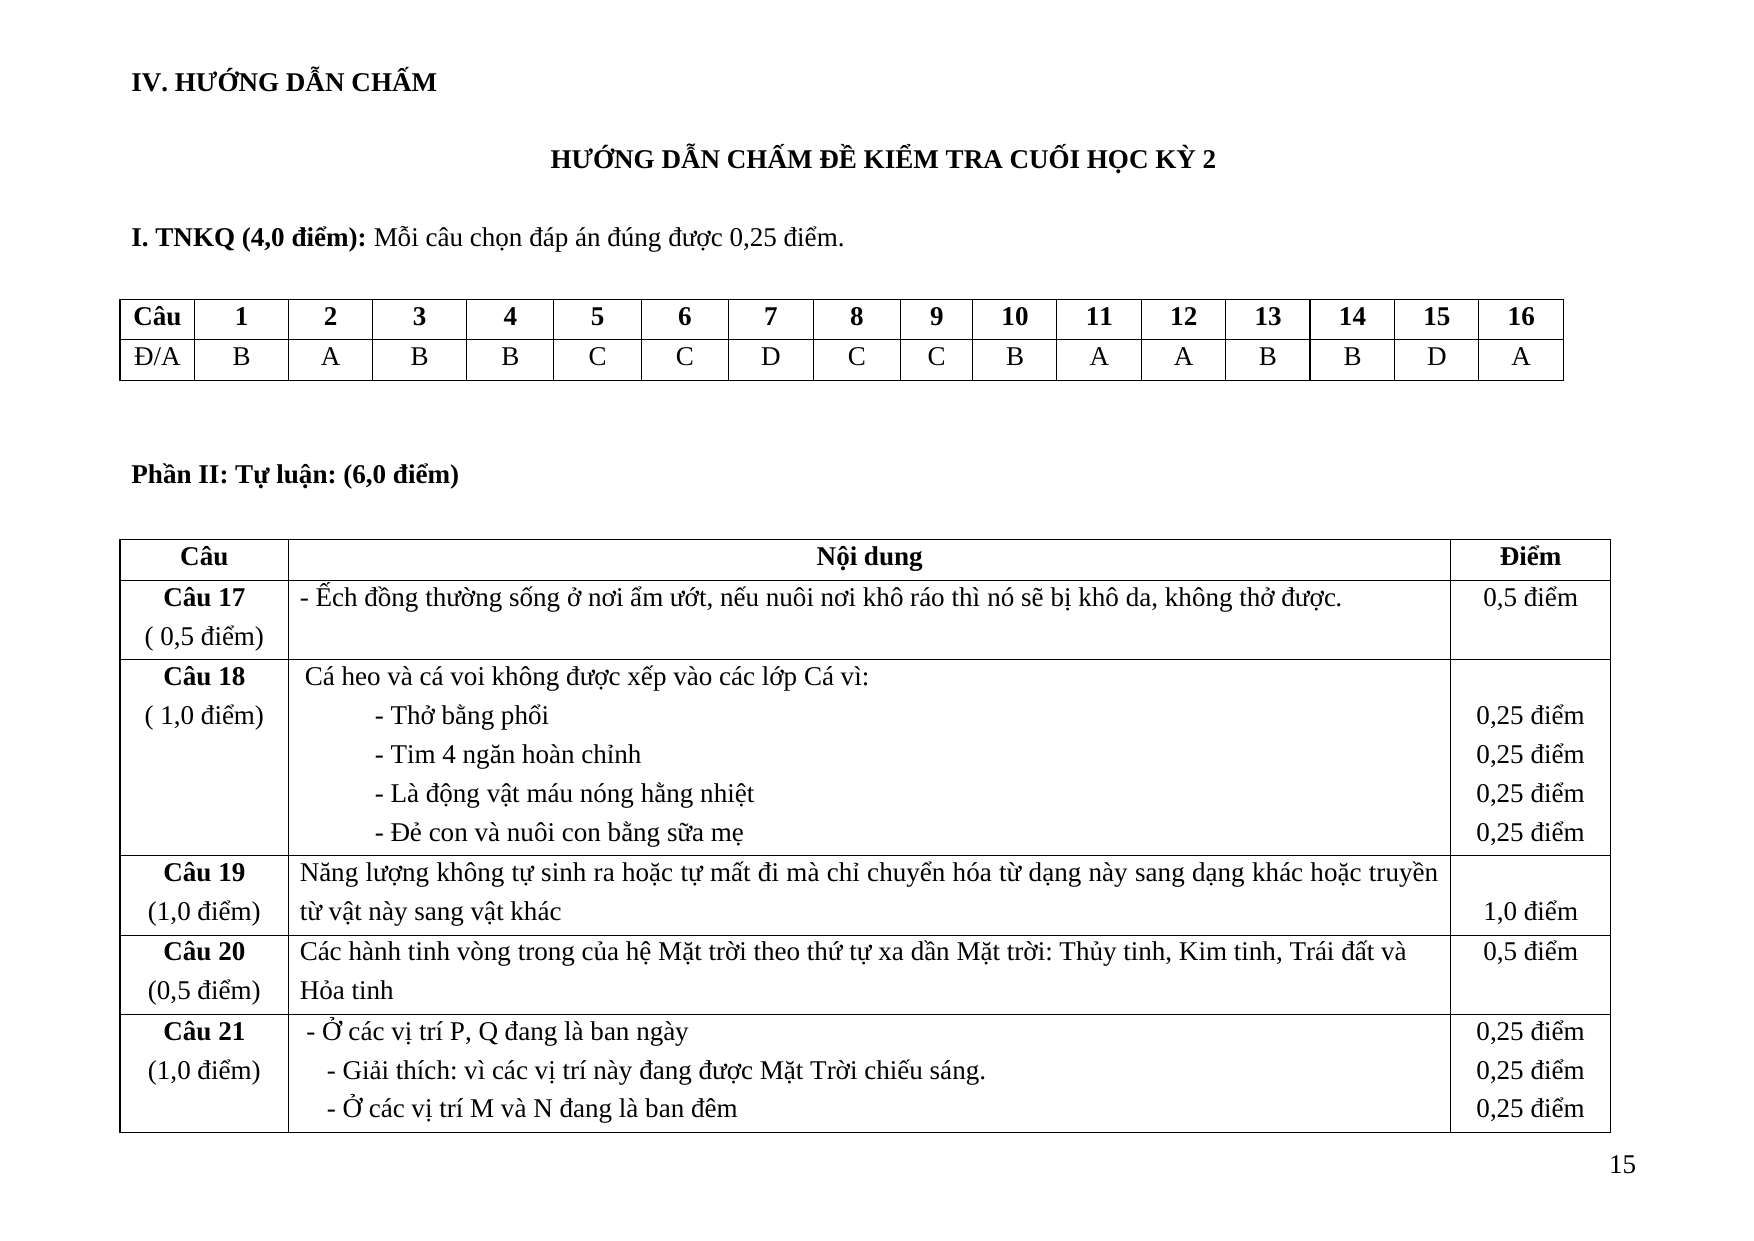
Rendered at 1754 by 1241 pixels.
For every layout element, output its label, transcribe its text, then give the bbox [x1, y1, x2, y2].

table_cell C [554, 340, 641, 380]
table_cell D [1395, 340, 1478, 380]
table_cell B [1226, 340, 1309, 380]
table_cell Năng lượng không tự sinh ra hoặc tự mất đi mà chỉ chuyển hóa từ dạng này sang dạng khác hoặc truyền từ vật này sang vật khác [289, 856, 1450, 934]
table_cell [289, 1015, 1450, 1132]
table_cell 0,5 điểm [1451, 581, 1610, 659]
table_header Câu [121, 300, 194, 339]
table_cell 0,5 điểm [1451, 936, 1610, 1014]
table_cell C [814, 340, 900, 380]
table_cell B [1311, 340, 1394, 380]
table_cell A [289, 340, 372, 380]
table_header 1 [195, 300, 288, 339]
table_cell 1,0 điểm [1451, 856, 1610, 934]
table_header 15 [1395, 300, 1478, 339]
table_header 12 [1142, 300, 1225, 339]
table_cell B [195, 340, 288, 380]
table_cell Cá heo và cá voi không được xếp vào các lớp Cá vì: - Thở bằng phổi - Tim 4 ngăn hoàn chỉnh - Là động vật máu nóng hằng nhiệt - Đẻ con và nuôi con bằng sữa mẹ [289, 660, 1450, 855]
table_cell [1451, 1015, 1610, 1132]
table_header 7 [729, 300, 813, 339]
table_header 5 [554, 300, 641, 339]
table_cell B [467, 340, 553, 380]
text HƯỚNG DẪN CHẤM ĐỀ KIỂM TRA CUỐI HỌC KỲ 2 [131, 143, 1636, 174]
table_cell C [901, 340, 972, 380]
table_header 6 [642, 300, 728, 339]
table_cell A [1142, 340, 1225, 380]
table_header 9 [901, 300, 972, 339]
table_header 16 [1479, 300, 1563, 339]
table_cell Các hành tinh vòng trong của hệ Mặt trời theo thứ tự xa dần Mặt trời: Thủy tinh, Kim tinh, Trái đất và Hỏa tinh [289, 936, 1450, 1014]
table_cell A [1057, 340, 1141, 380]
table_cell B [373, 340, 466, 380]
table_header 10 [973, 300, 1056, 339]
table_header Điểm [1451, 540, 1610, 580]
table_header Nội dung [289, 540, 1450, 580]
table_cell Đ/A [121, 340, 194, 380]
table_header 4 [467, 300, 553, 339]
table_cell Câu 21 (1,0 điểm) [121, 1015, 288, 1132]
table_cell D [729, 340, 813, 380]
text IV. HƯỚNG DẪN CHẤM [131, 66, 1636, 97]
table_cell 0,25 điểm 0,25 điểm 0,25 điểm 0,25 điểm [1451, 660, 1610, 855]
table_header Câu [121, 540, 288, 580]
table_header 8 [814, 300, 900, 339]
table_header 11 [1057, 300, 1141, 339]
text I. TNKQ (4,0 điểm): Mỗi câu chọn đáp án đúng được 0,25 điểm. [131, 221, 1636, 252]
table_header 3 [373, 300, 466, 339]
table_cell Câu 20 (0,5 điểm) [121, 936, 288, 1014]
table_cell A [1479, 340, 1563, 380]
table_cell B [973, 340, 1056, 380]
table_header 2 [289, 300, 372, 339]
table_header 14 [1311, 300, 1394, 339]
table_cell - Ếch đồng thường sống ở nơi ẩm ướt, nếu nuôi nơi khô ráo thì nó sẽ bị khô da, không thở được. [289, 581, 1450, 659]
table_cell Câu 17 ( 0,5 điểm) [121, 581, 288, 659]
table_cell C [642, 340, 728, 380]
text Phần II: Tự luận: (6,0 điểm) [131, 458, 1636, 490]
table_header 13 [1226, 300, 1309, 339]
table_cell Câu 19 (1,0 điểm) [121, 856, 288, 934]
table_cell Câu 18 ( 1,0 điểm) [121, 660, 288, 855]
